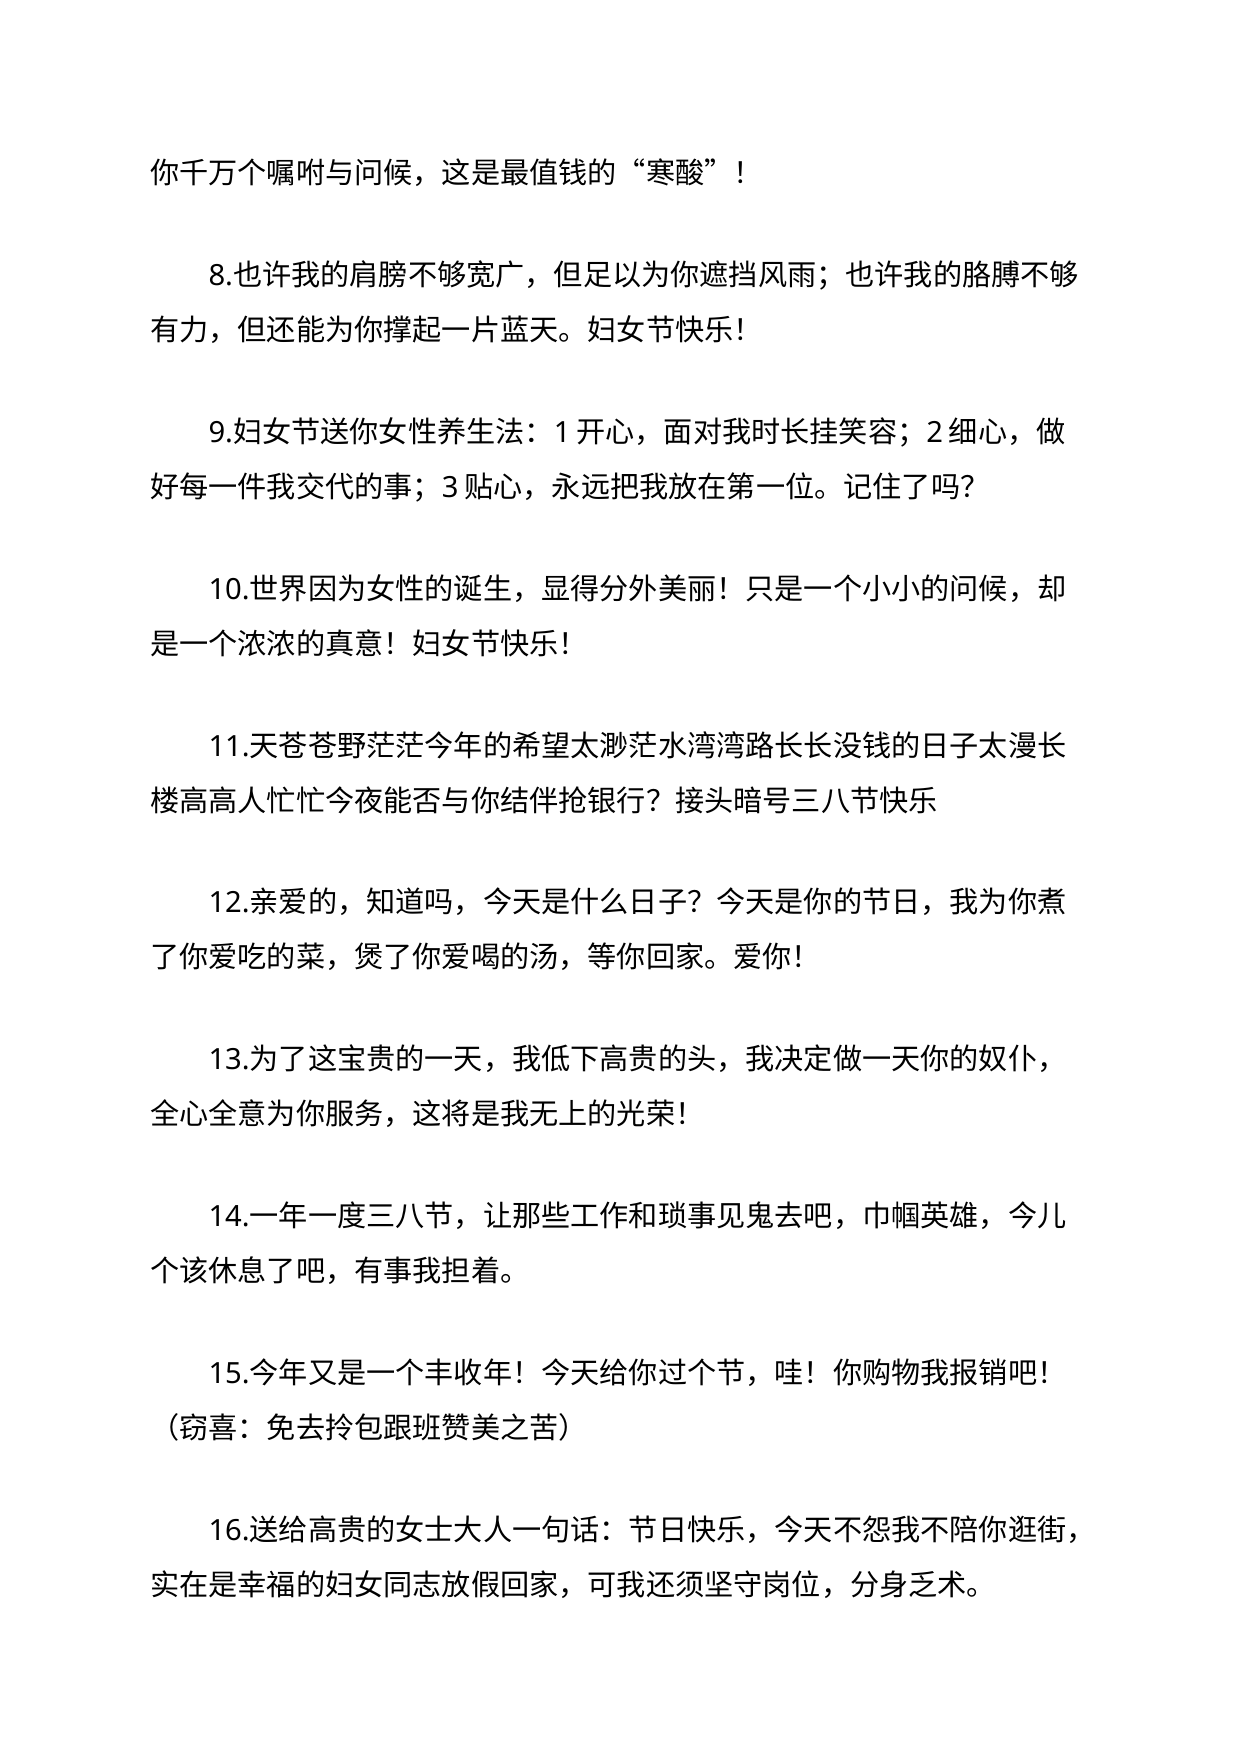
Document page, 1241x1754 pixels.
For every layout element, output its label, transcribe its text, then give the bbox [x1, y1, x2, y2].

text 13.为了这宝贵的一天，我低下高贵的头，我决定做一天你的奴仆，全心全意为你服务，这将是我无上的光荣！ [150, 1036, 1090, 1133]
text 16.送给高贵的女士大人一句话：节日快乐，今天不怨我不陪你逛街，实在是幸福的妇女同志放假回家，可我还须坚守岗位，分身乏术。 [150, 1506, 1090, 1603]
text 11.天苍苍野茫茫今年的希望太渺茫水湾湾路长长没钱的日子太漫长楼高高人忙忙今夜能否与你结伴抢银行？接头暗号三八节快乐 [150, 722, 1090, 819]
text 12.亲爱的，知道吗，今天是什么日子？今天是你的节日，我为你煮了你爱吃的菜，煲了你爱喝的汤，等你回家。爱你！ [150, 879, 1090, 976]
text 8.也许我的肩膀不够宽广，但足以为你遮挡风雨；也许我的胳膊不够有力，但还能为你撑起一片蓝天。妇女节快乐！ [150, 252, 1090, 349]
text 10.世界因为女性的诞生，显得分外美丽！只是一个小小的问候，却是一个浓浓的真意！妇女节快乐！ [150, 566, 1090, 663]
text 15.今年又是一个丰收年！今天给你过个节，哇！你购物我报销吧！（窃喜：免去拎包跟班赞美之苦） [150, 1349, 1090, 1447]
text 9.妇女节送你女性养生法：1开心，面对我时长挂笑容；2细心，做好每一件我交代的事；3贴心，永远把我放在第一位。记住了吗？ [150, 408, 1090, 506]
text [150, 150, 1090, 192]
text 14.一年一度三八节，让那些工作和琐事见鬼去吧，巾帼英雄，今儿个该休息了吧，有事我担着。 [150, 1193, 1090, 1290]
